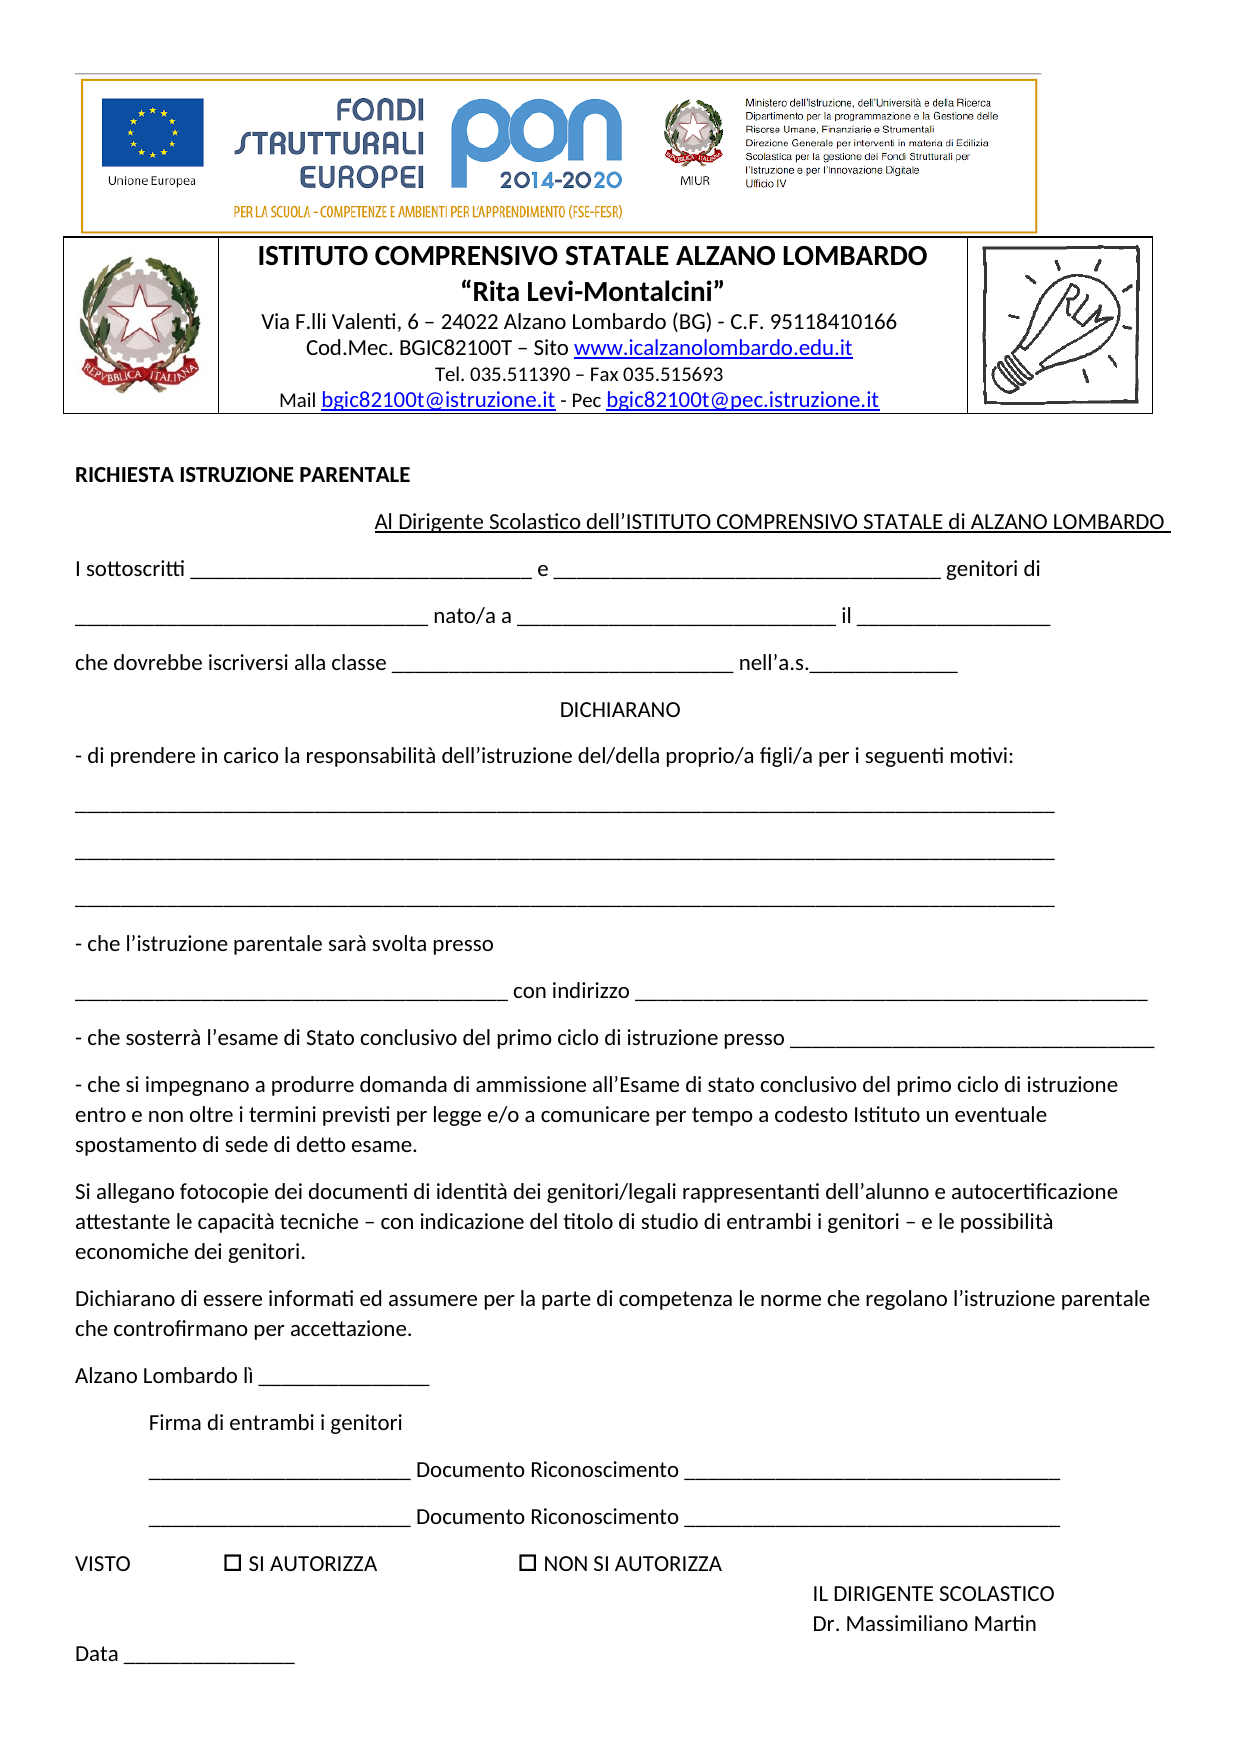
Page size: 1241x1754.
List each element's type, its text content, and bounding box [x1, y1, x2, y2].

text - che l’istruzione parentale sarà svolta presso [75, 929, 1165, 957]
text IL DIRIGENTE SCOLASTICO [739, 1579, 1165, 1607]
text Dichiarano di essere informati ed assumere per la parte di competenza le norme che regolano l’istruzione parentale che controfirmano per accettazione. [75, 1284, 1165, 1342]
text _______________________ Documento Riconoscimento _________________________________ [149, 1502, 1165, 1530]
picture [979, 243, 1142, 407]
text VISTO SI AUTORIZZA NON SI AUTORIZZA [75, 1549, 1165, 1577]
text I sottoscritti ______________________________ e __________________________________ genitori di [75, 554, 1165, 582]
text _______________________________ nato/a a ____________________________ il _________________ [75, 601, 1165, 629]
text DICHIARANO [75, 695, 1165, 723]
text che dovrebbe iscriversi alla classe ______________________________ nell’a.s._____________ [75, 648, 1165, 676]
table_header [64, 238, 218, 412]
text - di prendere in carico la responsabilità dell’istruzione del/della proprio/a figli/a per i seguenti motivi: [75, 742, 1165, 769]
text Alzano Lombardo lì _______________ [75, 1361, 1165, 1389]
text - che sosterrà l’esame di Stato conclusivo del primo ciclo di istruzione presso ________________________________ [75, 1023, 1165, 1051]
text ______________________________________________________________________________________ [75, 882, 1165, 910]
text Firma di entrambi i genitori [149, 1408, 1165, 1436]
text Al Dirigente Scolastico dell’ISTITUTO COMPRENSIVO STATALE di ALZANO LOMBARDO [75, 507, 1165, 535]
text Data _______________ [75, 1639, 1165, 1667]
text ______________________________________________________________________________________ [75, 788, 1165, 816]
picture [75, 73, 1042, 236]
picture [75, 250, 208, 399]
text - che si impegnano a produrre domanda di ammissione all’Esame di stato conclusivo del primo ciclo di istruzione entro e non oltre i termini previsti per legge e/o a comunicare per tempo a codesto Istituto un eventuale spostamento di sede di detto esame. [75, 1070, 1165, 1158]
text Dr. Massimiliano Martin [739, 1609, 1165, 1637]
text ______________________________________ con indirizzo _____________________________________________ [75, 976, 1165, 1004]
text Si allegano fotocopie dei documenti di identità dei genitori/legali rappresentanti dell’alunno e autocertificazione attestante le capacità tecniche – con indicazione del titolo di studio di entrambi i genitori – e le possibilità economiche dei genitori. [75, 1177, 1165, 1265]
text RICHIESTA ISTRUZIONE PARENTALE [75, 460, 1165, 488]
table_header ISTITUTO COMPRENSIVO STATALE ALZANO LOMBARDO “Rita Levi-Montalcini” Via F.lli Valenti, 6 – 24022 Alzano Lombardo (BG) - C.F. 95118410166 Cod.Mec. BGIC82100T – Sito www.icalzanolombardo.edu.it Tel. 035.511390 – Fax 035.515693 Mail bgic82100t@istruzione.it - Pec bgic82100t@pec.istruzione.it [219, 238, 967, 412]
table_header [968, 238, 1152, 412]
text ______________________________________________________________________________________ [75, 835, 1165, 863]
text _______________________ Documento Riconoscimento _________________________________ [149, 1455, 1165, 1483]
